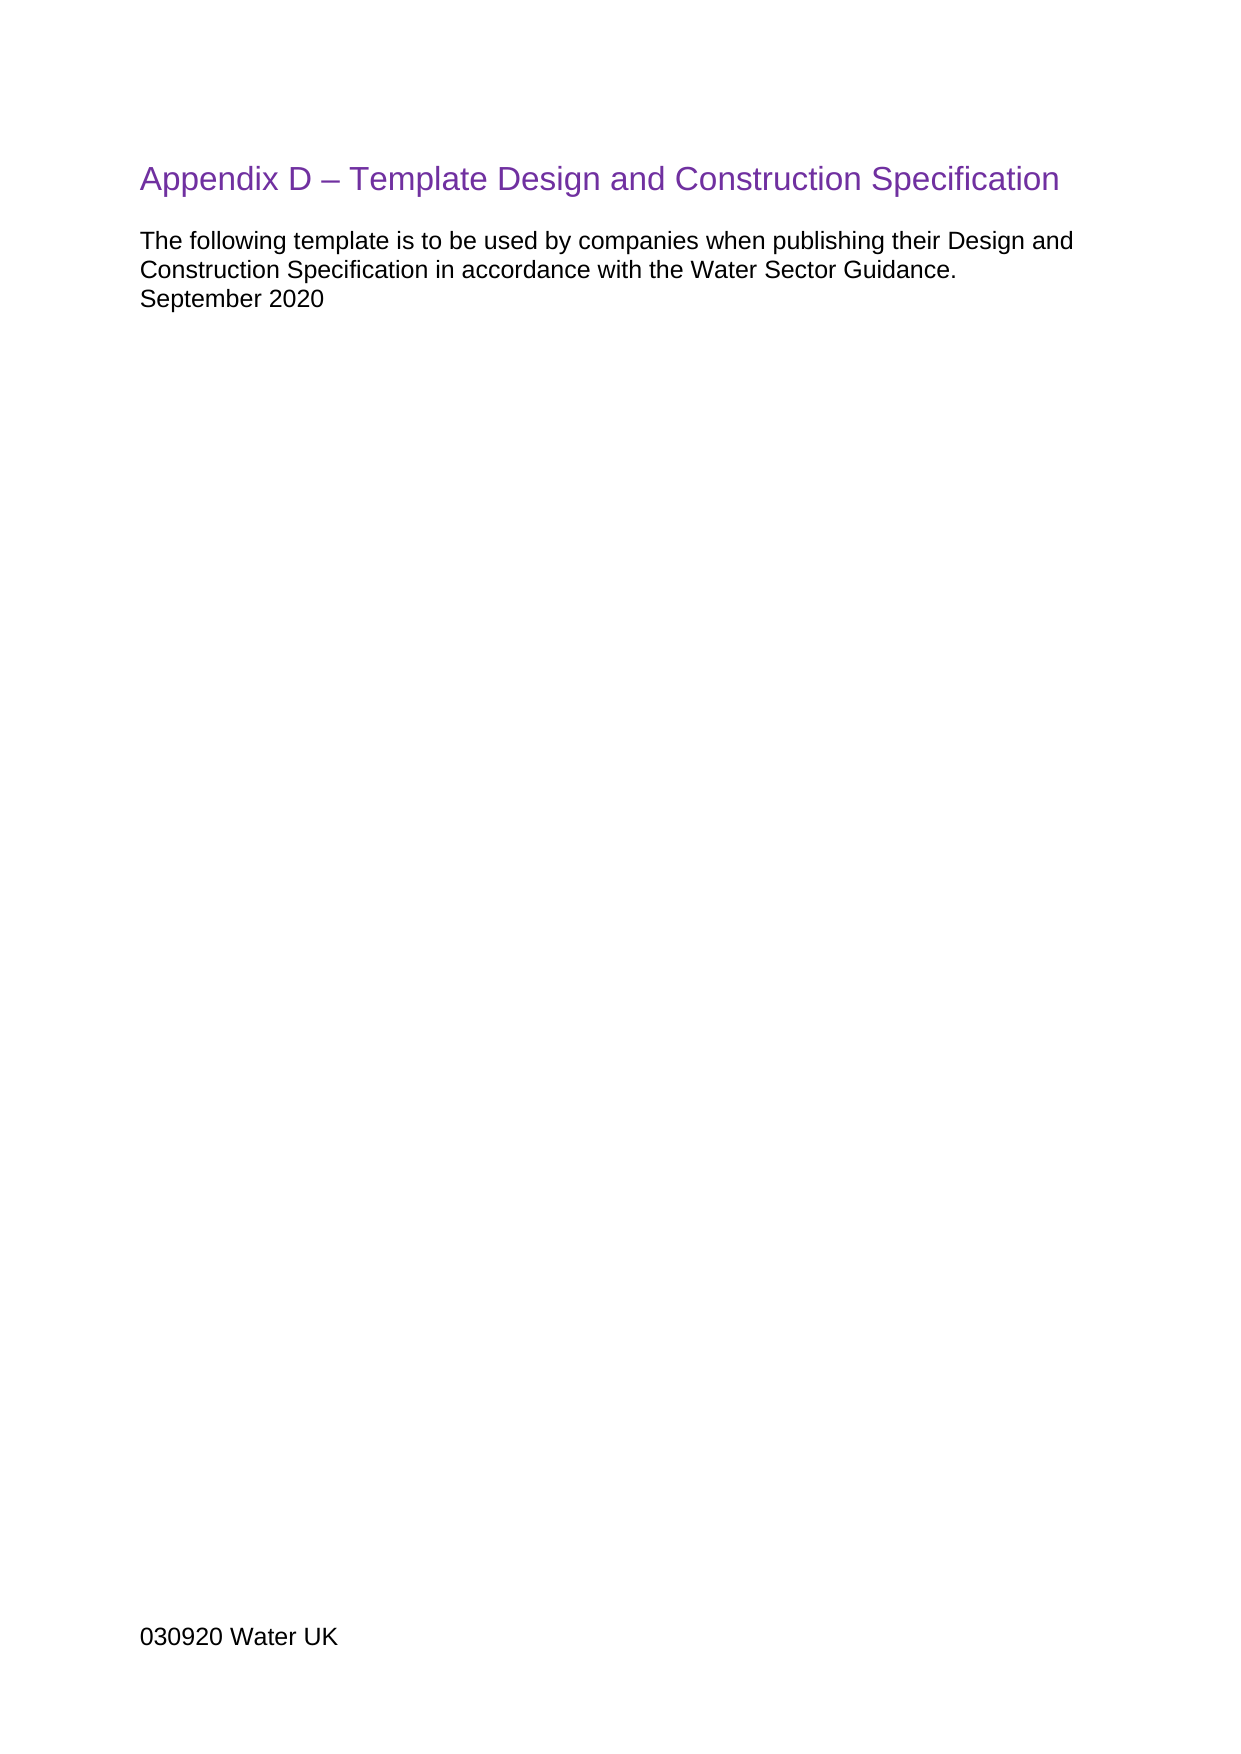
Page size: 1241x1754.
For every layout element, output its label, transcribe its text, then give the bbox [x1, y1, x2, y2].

text The following template is to be used by companies when publishing their Design and Construction Specification in accordance with the Water Sector Guidance. [139, 226, 1134, 284]
text Appendix D – Template Design and Construction Specification [139, 159, 1134, 198]
text September 2020 [139, 284, 1134, 313]
